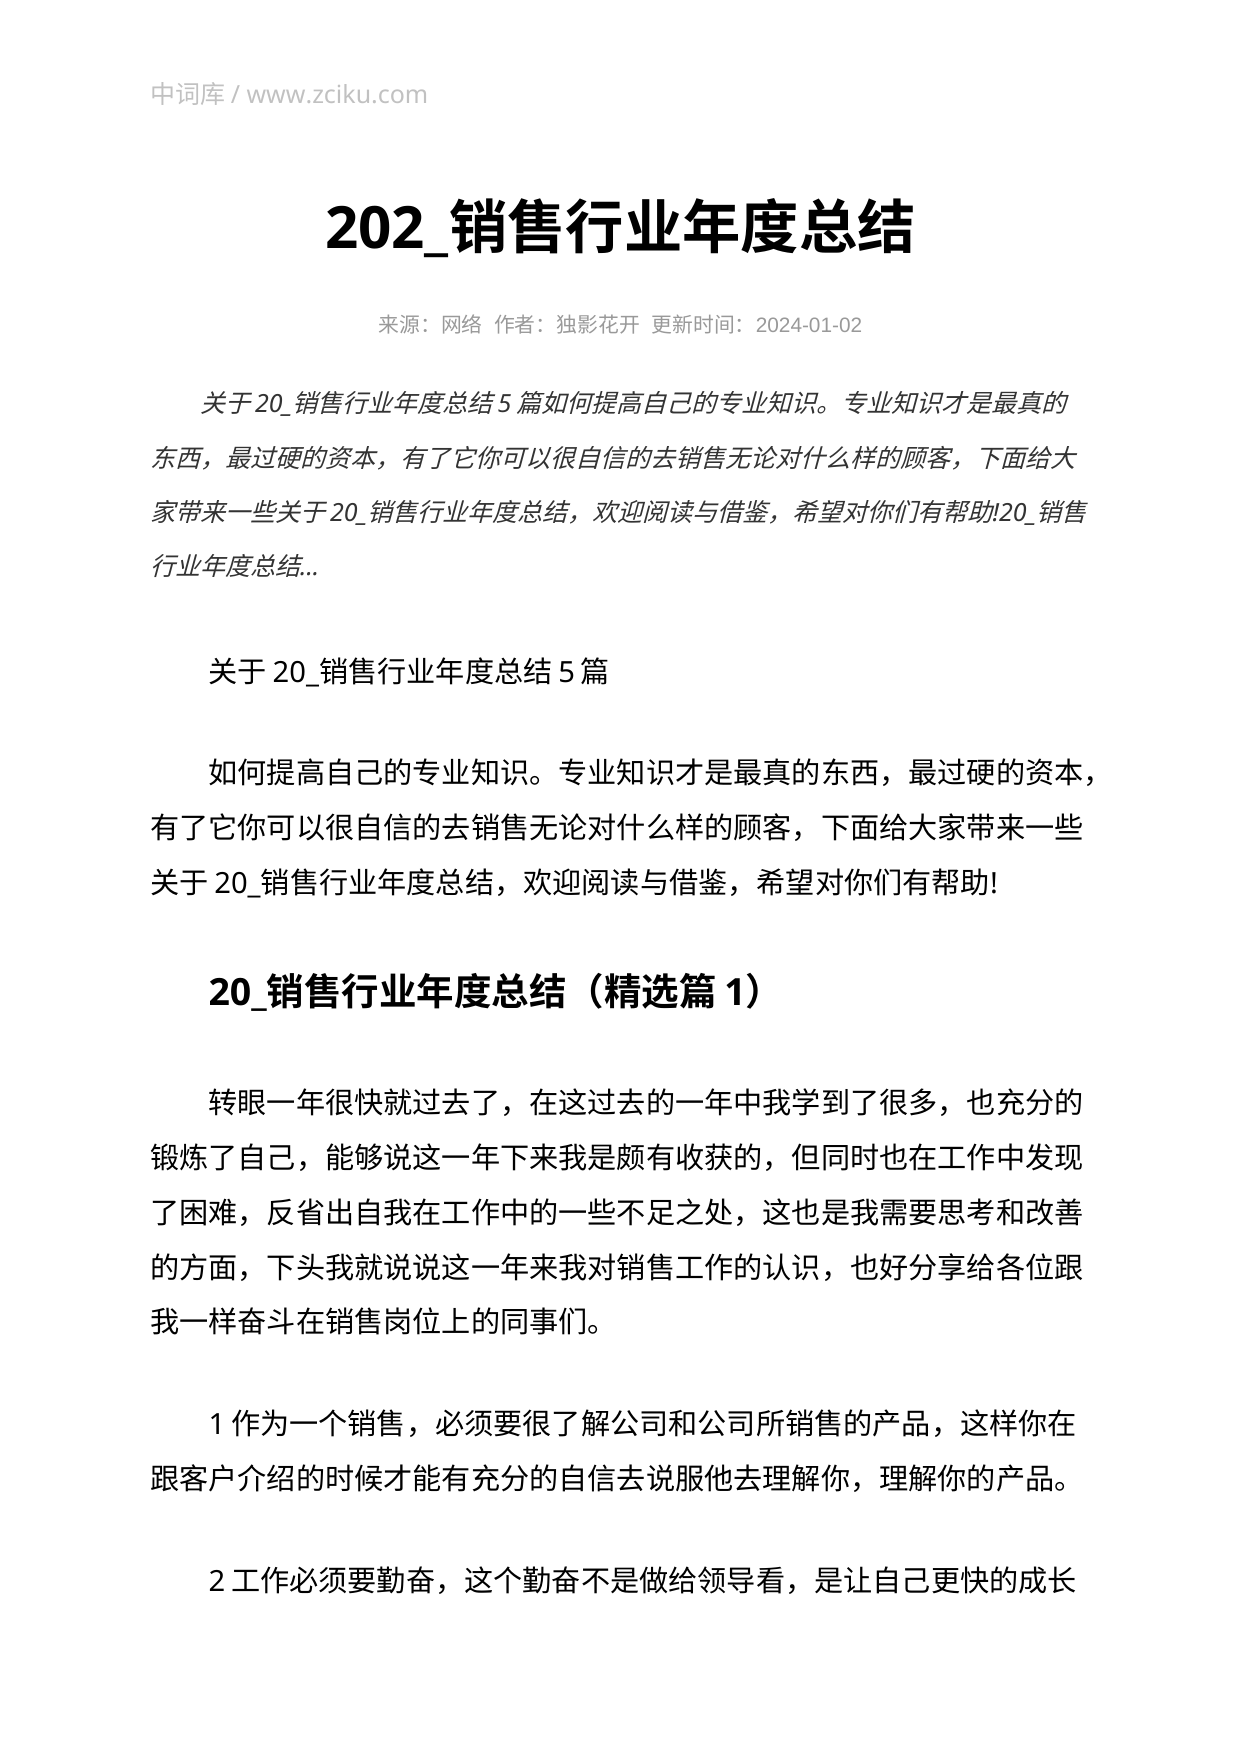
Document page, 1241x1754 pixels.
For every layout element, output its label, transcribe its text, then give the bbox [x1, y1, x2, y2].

text 转眼一年很快就过去了，在这过去的一年中我学到了很多，也充分的锻炼了自己，能够说这一年下来我是颇有收获的，但同时也在工作中发现了困难，反省出自我在工作中的一些不足之处，这也是我需要思考和改善的方面，下头我就说说这一年来我对销售工作的认识，也好分享给各位跟我一样奋斗在销售岗位上的同事们。 [150, 1079, 1090, 1341]
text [150, 1558, 1090, 1600]
text 关于20_销售行业年度总结5篇 [150, 648, 1090, 691]
text 如何提高自己的专业知识。专业知识才是最真的东西，最过硬的资本，有了它你可以很自信的去销售无论对什么样的顾客，下面给大家带来一些关于20_销售行业年度总结，欢迎阅读与借鉴，希望对你们有帮助! [150, 750, 1090, 902]
subtitle 202_销售行业年度总结 [150, 181, 1090, 266]
text 关于20_销售行业年度总结5篇如何提高自己的专业知识。专业知识才是最真的东西，最过硬的资本，有了它你可以很自信的去销售无论对什么样的顾客，下面给大家带来一些关于20_销售行业年度总结，欢迎阅读与借鉴，希望对你们有帮助!20_销售行业年度总结... [150, 384, 1090, 583]
text 来源：网络 作者：独影花开 更新时间：2024-01-02 [150, 313, 1090, 337]
text 1作为一个销售，必须要很了解公司和公司所销售的产品，这样你在跟客户介绍的时候才能有充分的自信去说服他去理解你，理解你的产品。 [150, 1401, 1090, 1498]
text 20_销售行业年度总结（精选篇1） [150, 962, 1090, 1016]
